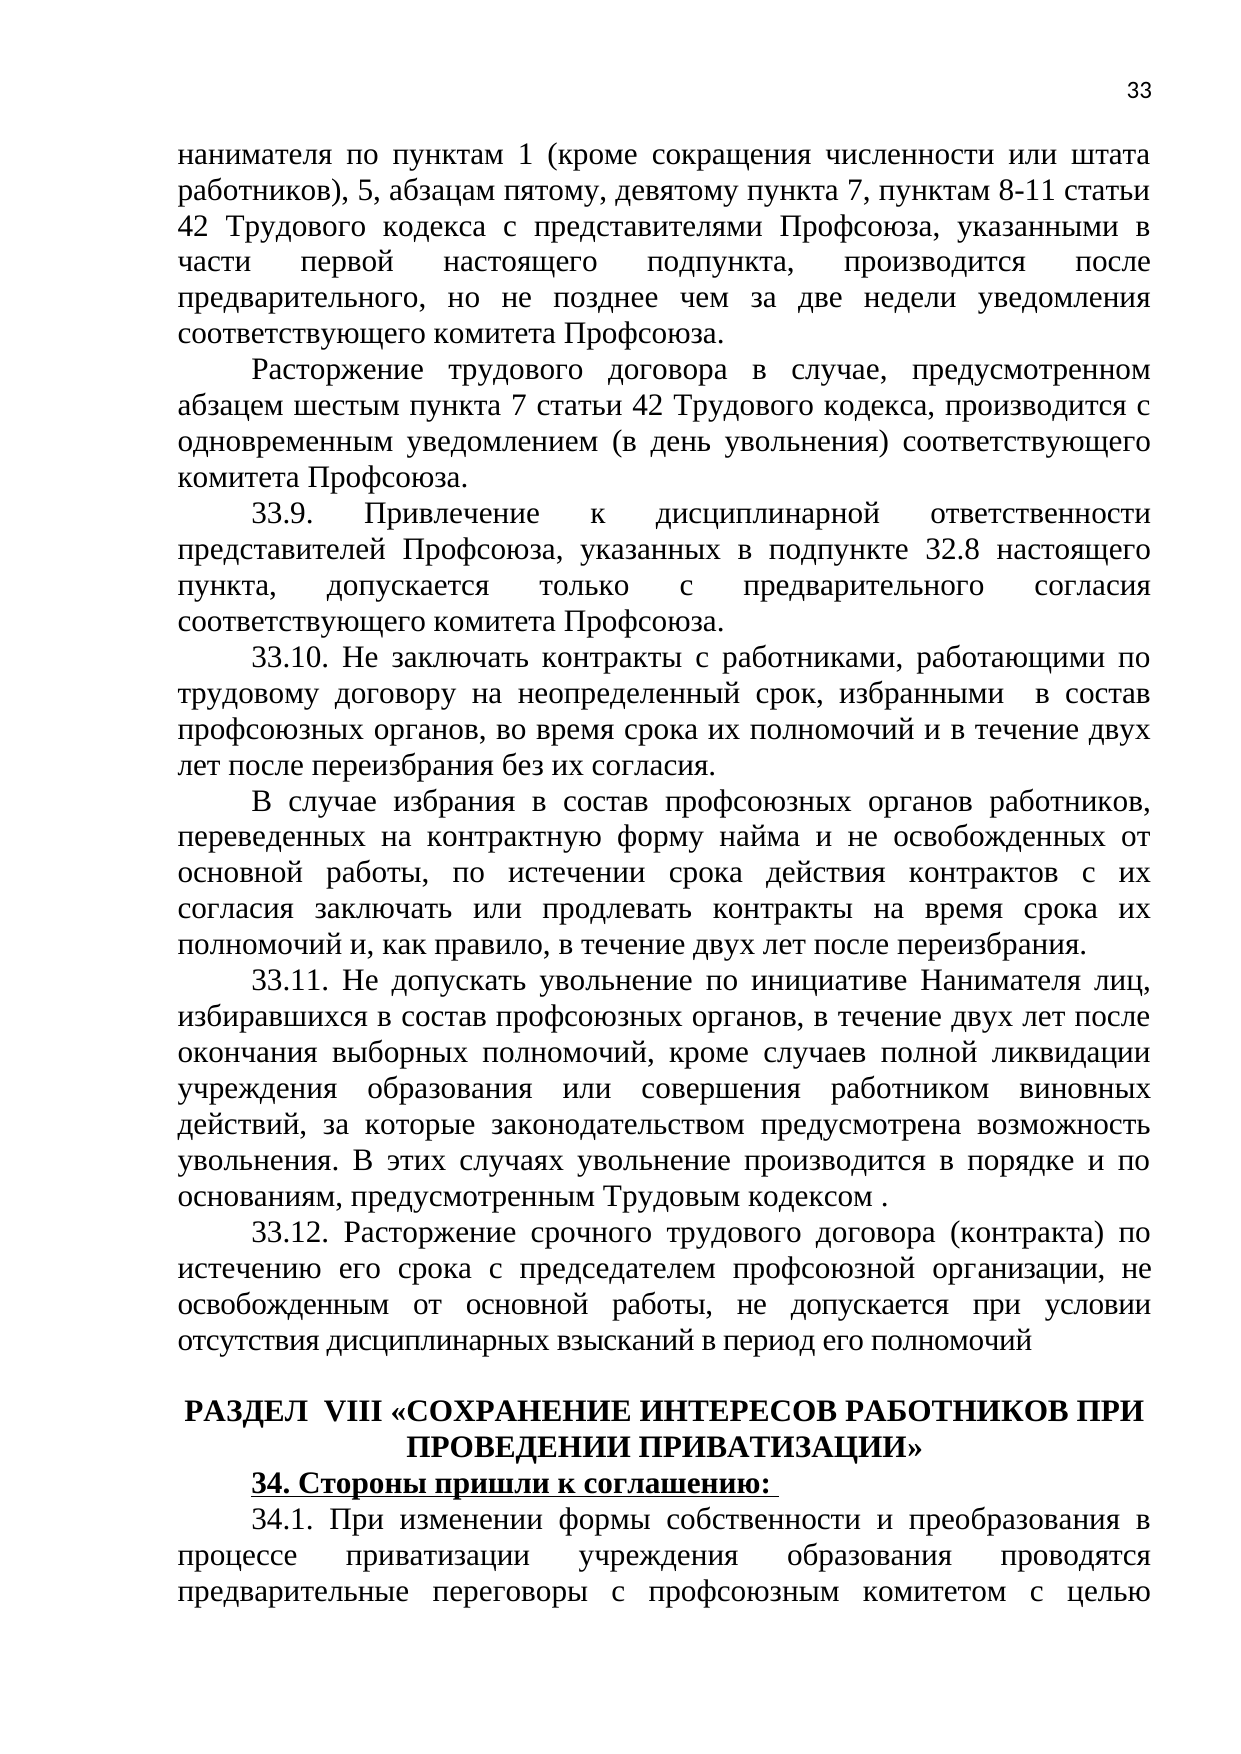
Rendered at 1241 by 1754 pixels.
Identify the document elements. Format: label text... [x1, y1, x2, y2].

text 34. Стороны пришли к соглашению: [177, 1464, 1152, 1501]
text В случае избрания в состав профсоюзных органов работников, переведенных на контрактную форму найма и не освобожденных от основной работы, по истечении срока действия контрактов с их согласия заключать или продлевать контракты на время срока их полномочий и, как правило, в течение двух лет после переизбрания. [177, 782, 1152, 961]
text РАЗДЕЛ VIII «СОХРАНЕНИЕ ИНТЕРЕСОВ РАБОТНИКОВ ПРИ ПРОВЕДЕНИИ ПРИВАТИЗАЦИИ» [177, 1393, 1152, 1464]
text 33.12. Расторжение срочного трудового договора (контракта) по истечению его срока с председателем профсоюзной организации, не освобожденным от основной работы, не допускается при условии отсутствия дисциплинарных взысканий в период его полномочий [177, 1213, 1152, 1357]
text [177, 135, 1152, 351]
text Расторжение трудового договора в случае, предусмотренном абзацем шестым пункта 7 статьи 42 Трудового кодекса, производится с одновременным уведомлением (в день увольнения) соответствующего комитета Профсоюза. [177, 351, 1152, 494]
text 33.10. Не заключать контракты с работниками, работающими по трудовому договору на неопределенный срок, избранными в состав профсоюзных органов, во время срока их полномочий и в течение двух лет после переизбрания без их согласия. [177, 638, 1152, 782]
text 33.9. Привлечение к дисциплинарной ответственности представителей Профсоюза, указанных в подпункте 32.8 настоящего пункта, допускается только с предварительного согласия соответствующего комитета Профсоюза. [177, 494, 1152, 638]
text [177, 1501, 1152, 1608]
text 33.11. Не допускать увольнение по инициативе Нанимателя лиц, избиравшихся в состав профсоюзных органов, в течение двух лет после окончания выборных полномочий, кроме случаев полной ликвидации учреждения образования или совершения работником виновных действий, за которые законодательством предусмотрена возможность увольнения. В этих случаях увольнение производится в порядке и по основаниям, предусмотренным Трудовым кодексом . [177, 961, 1152, 1213]
